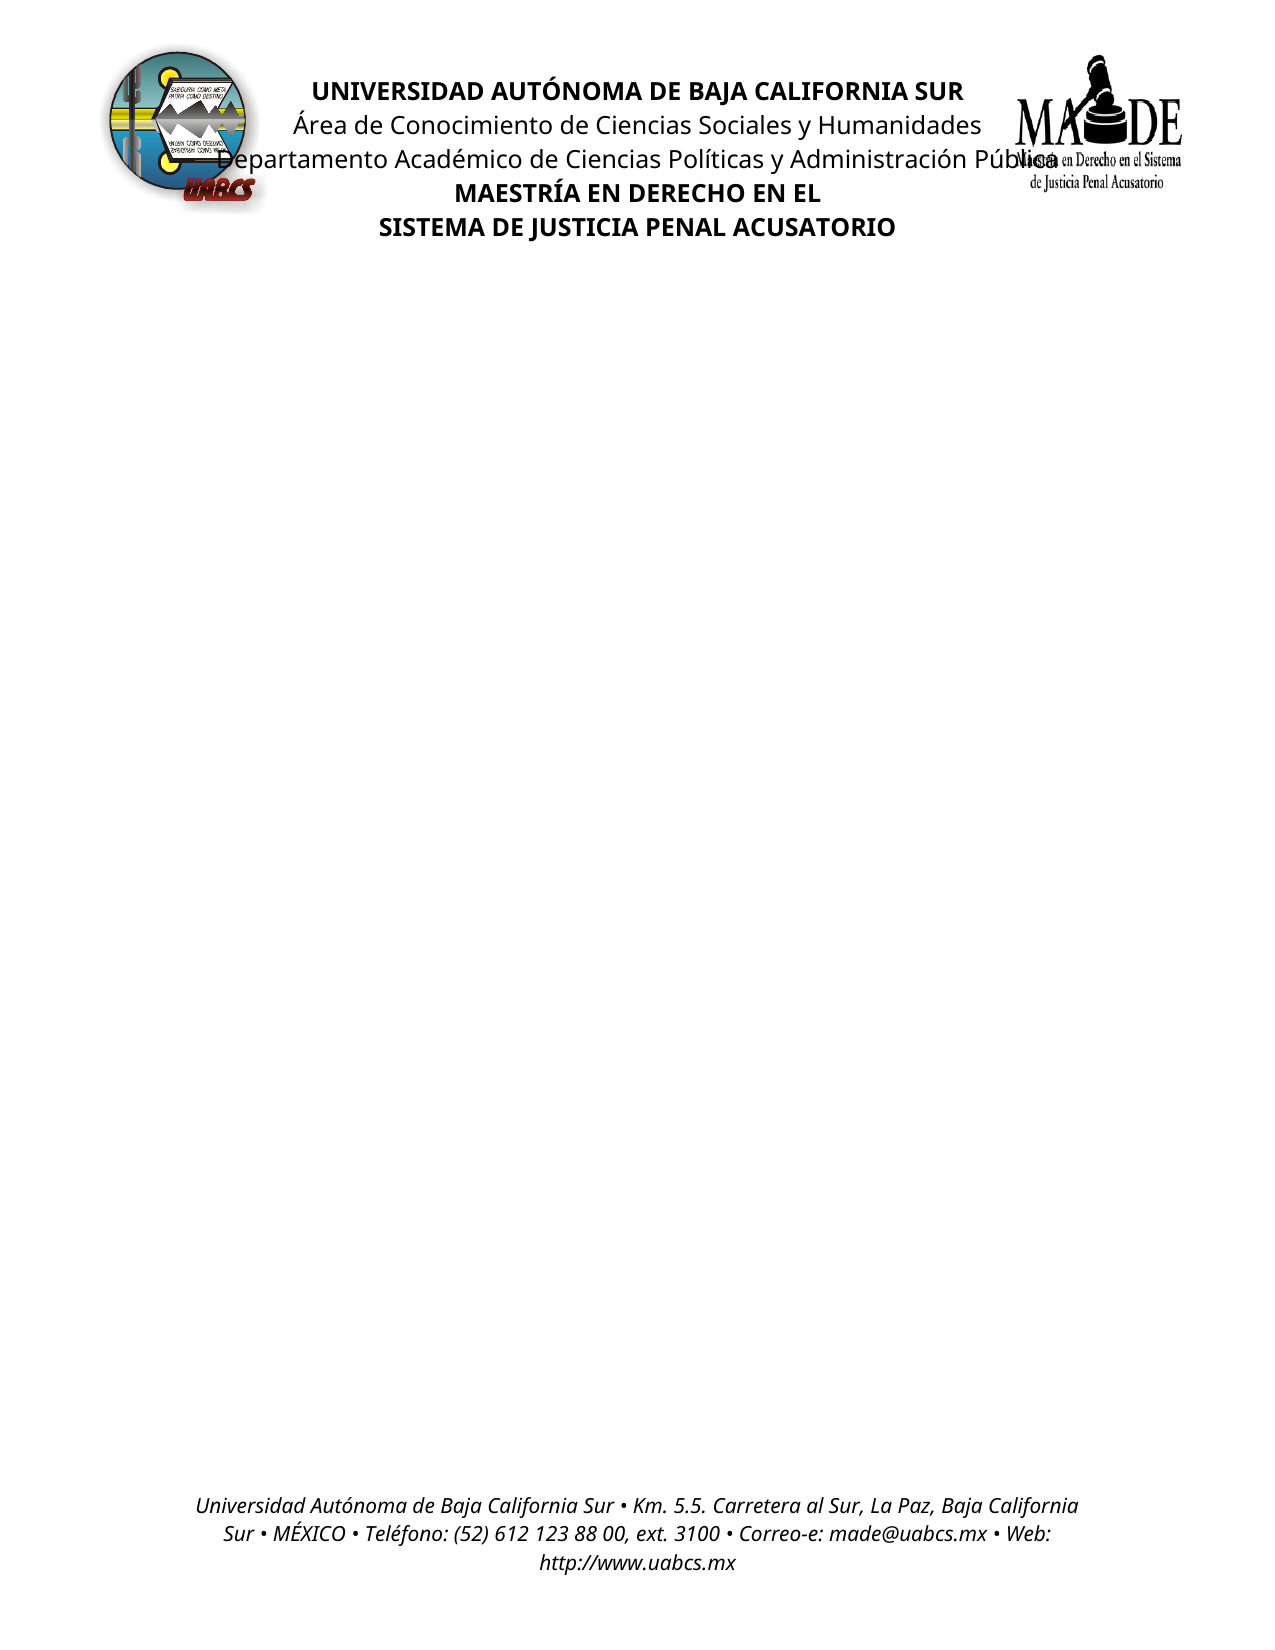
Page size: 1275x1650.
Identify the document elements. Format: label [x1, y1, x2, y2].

picture [98, 40, 271, 216]
picture [1008, 156, 1016, 166]
picture [1007, 40, 1188, 197]
